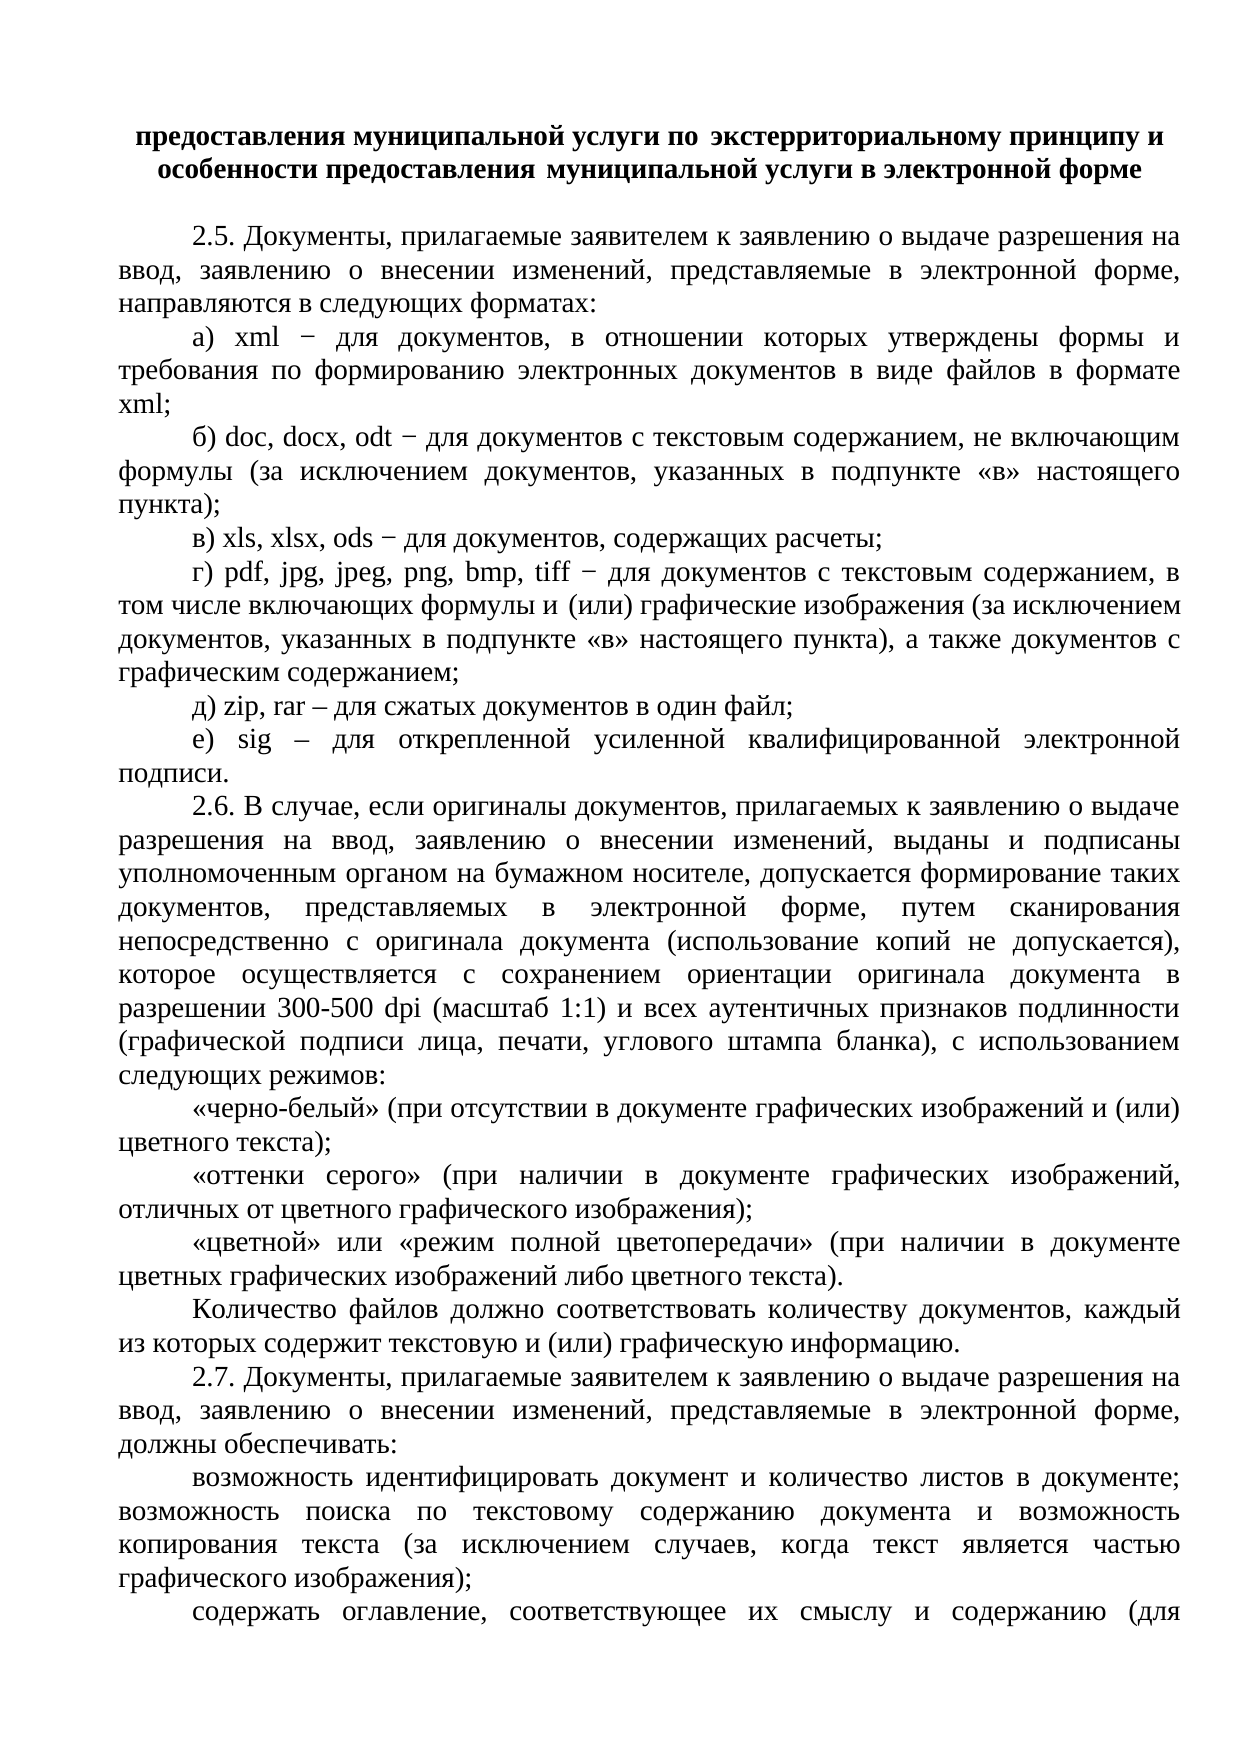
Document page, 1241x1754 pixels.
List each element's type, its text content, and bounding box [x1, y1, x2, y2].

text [118, 1593, 1181, 1627]
text возможность идентифицировать документ и количество листов в документе; возможность поиска по текстовому содержанию документа и возможность копирования текста (за исключением случаев, когда текст является частью графического изображения); [118, 1459, 1181, 1593]
text 2.5. Документы, прилагаемые заявителем к заявлению о выдаче разрешения на ввод, заявлению о внесении изменений, представляемые в электронной форме, направляются в следующих форматах: [118, 218, 1181, 319]
text д) zip, rar – для сжатых документов в один файл; [118, 688, 1181, 721]
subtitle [118, 118, 1181, 185]
text г) pdf, jpg, jpeg, png, bmp, tiff − для документов с текстовым содержанием, в том числе включающих формулы и (или) графические изображения (за исключением документов, указанных в подпункте «в» настоящего пункта), а также документов с графическим содержанием; [118, 554, 1181, 688]
text 2.6. В случае, если оригиналы документов, прилагаемых к заявлению о выдаче разрешения на ввод, заявлению о внесении изменений, выданы и подписаны уполномоченным органом на бумажном носителе, допускается формирование таких документов, представляемых в электронной форме, путем сканирования непосредственно с оригинала документа (использование копий не допускается), которое осуществляется с сохранением ориентации оригинала документа в разрешении 300-500 dpi (масштаб 1:1) и всех аутентичных признаков подлинности (графической подписи лица, печати, углового штампа бланка), с использованием следующих режимов: [118, 788, 1181, 1090]
text б) doc, docx, odt − для документов с текстовым содержанием, не включающим формулы (за исключением документов, указанных в подпункте «в» настоящего пункта); [118, 419, 1181, 520]
text а) xml − для документов, в отношении которых утверждены формы и требования по формированию электронных документов в виде файлов в формате xml; [118, 319, 1181, 419]
text «оттенки серого» (при наличии в документе графических изображений, отличных от цветного графического изображения); [118, 1157, 1181, 1224]
text е) sig – для открепленной усиленной квалифицированной электронной подписи. [118, 721, 1181, 788]
text «цветной» или «режим полной цветопередачи» (при наличии в документе цветных графических изображений либо цветного текста). [118, 1224, 1181, 1292]
text Количество файлов должно соответствовать количеству документов, каждый из которых содержит текстовую и (или) графическую информацию. [118, 1292, 1181, 1359]
text в) xls, xlsx, ods − для документов, содержащих расчеты; [118, 520, 1181, 554]
text 2.7. Документы, прилагаемые заявителем к заявлению о выдаче разрешения на ввод, заявлению о внесении изменений, представляемые в электронной форме, должны обеспечивать: [118, 1359, 1181, 1459]
text «черно-белый» (при отсутствии в документе графических изображений и (или) цветного текста); [118, 1090, 1181, 1157]
